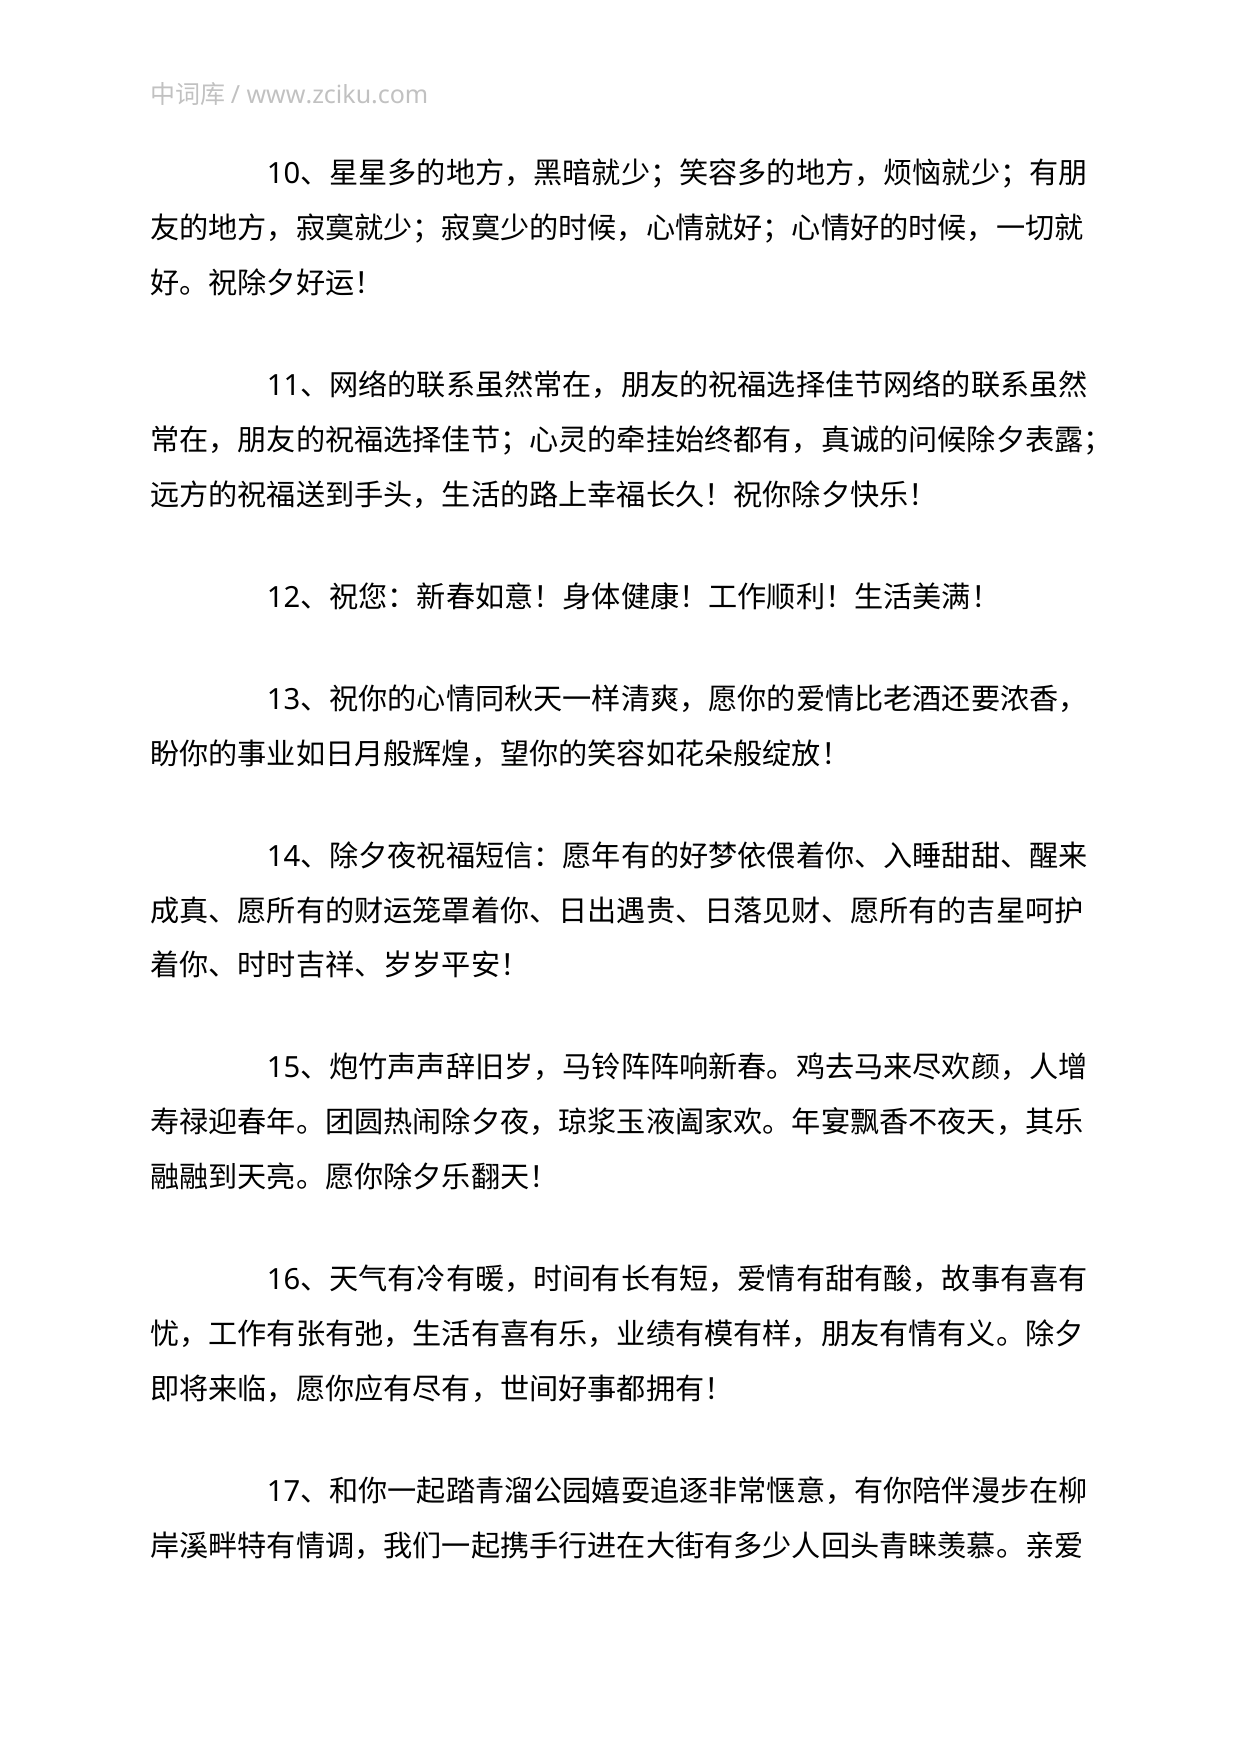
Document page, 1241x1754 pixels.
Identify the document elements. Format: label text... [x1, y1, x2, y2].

text 12、祝您：新春如意！身体健康！工作顺利！生活美满！ [150, 573, 1090, 616]
text 15、炮竹声声辞旧岁，马铃阵阵响新春。鸡去马来尽欢颜，人增寿禄迎春年。团圆热闹除夕夜，琼浆玉液阖家欢。年宴飘香不夜天，其乐融融到天亮。愿你除夕乐翻天！ [150, 1044, 1090, 1196]
text 11、网络的联系虽然常在，朋友的祝福选择佳节网络的联系虽然常在，朋友的祝福选择佳节；心灵的牵挂始终都有，真诚的问候除夕表露；远方的祝福送到手头，生活的路上幸福长久！祝你除夕快乐！ [150, 362, 1090, 514]
text 10、星星多的地方，黑暗就少；笑容多的地方，烦恼就少；有朋友的地方，寂寞就少；寂寞少的时候，心情就好；心情好的时候，一切就好。祝除夕好运！ [150, 150, 1090, 302]
text 13、祝你的心情同秋天一样清爽，愿你的爱情比老酒还要浓香，盼你的事业如日月般辉煌，望你的笑容如花朵般绽放！ [150, 675, 1090, 773]
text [150, 1467, 1090, 1564]
text 16、天气有冷有暖，时间有长有短，爱情有甜有酸，故事有喜有忧，工作有张有弛，生活有喜有乐，业绩有模有样，朋友有情有义。除夕即将来临，愿你应有尽有，世间好事都拥有！ [150, 1255, 1090, 1408]
text 14、除夕夜祝福短信：愿年有的好梦依偎着你、入睡甜甜、醒来成真、愿所有的财运笼罩着你、日出遇贵、日落见财、愿所有的吉星呵护着你、时时吉祥、岁岁平安！ [150, 832, 1090, 984]
